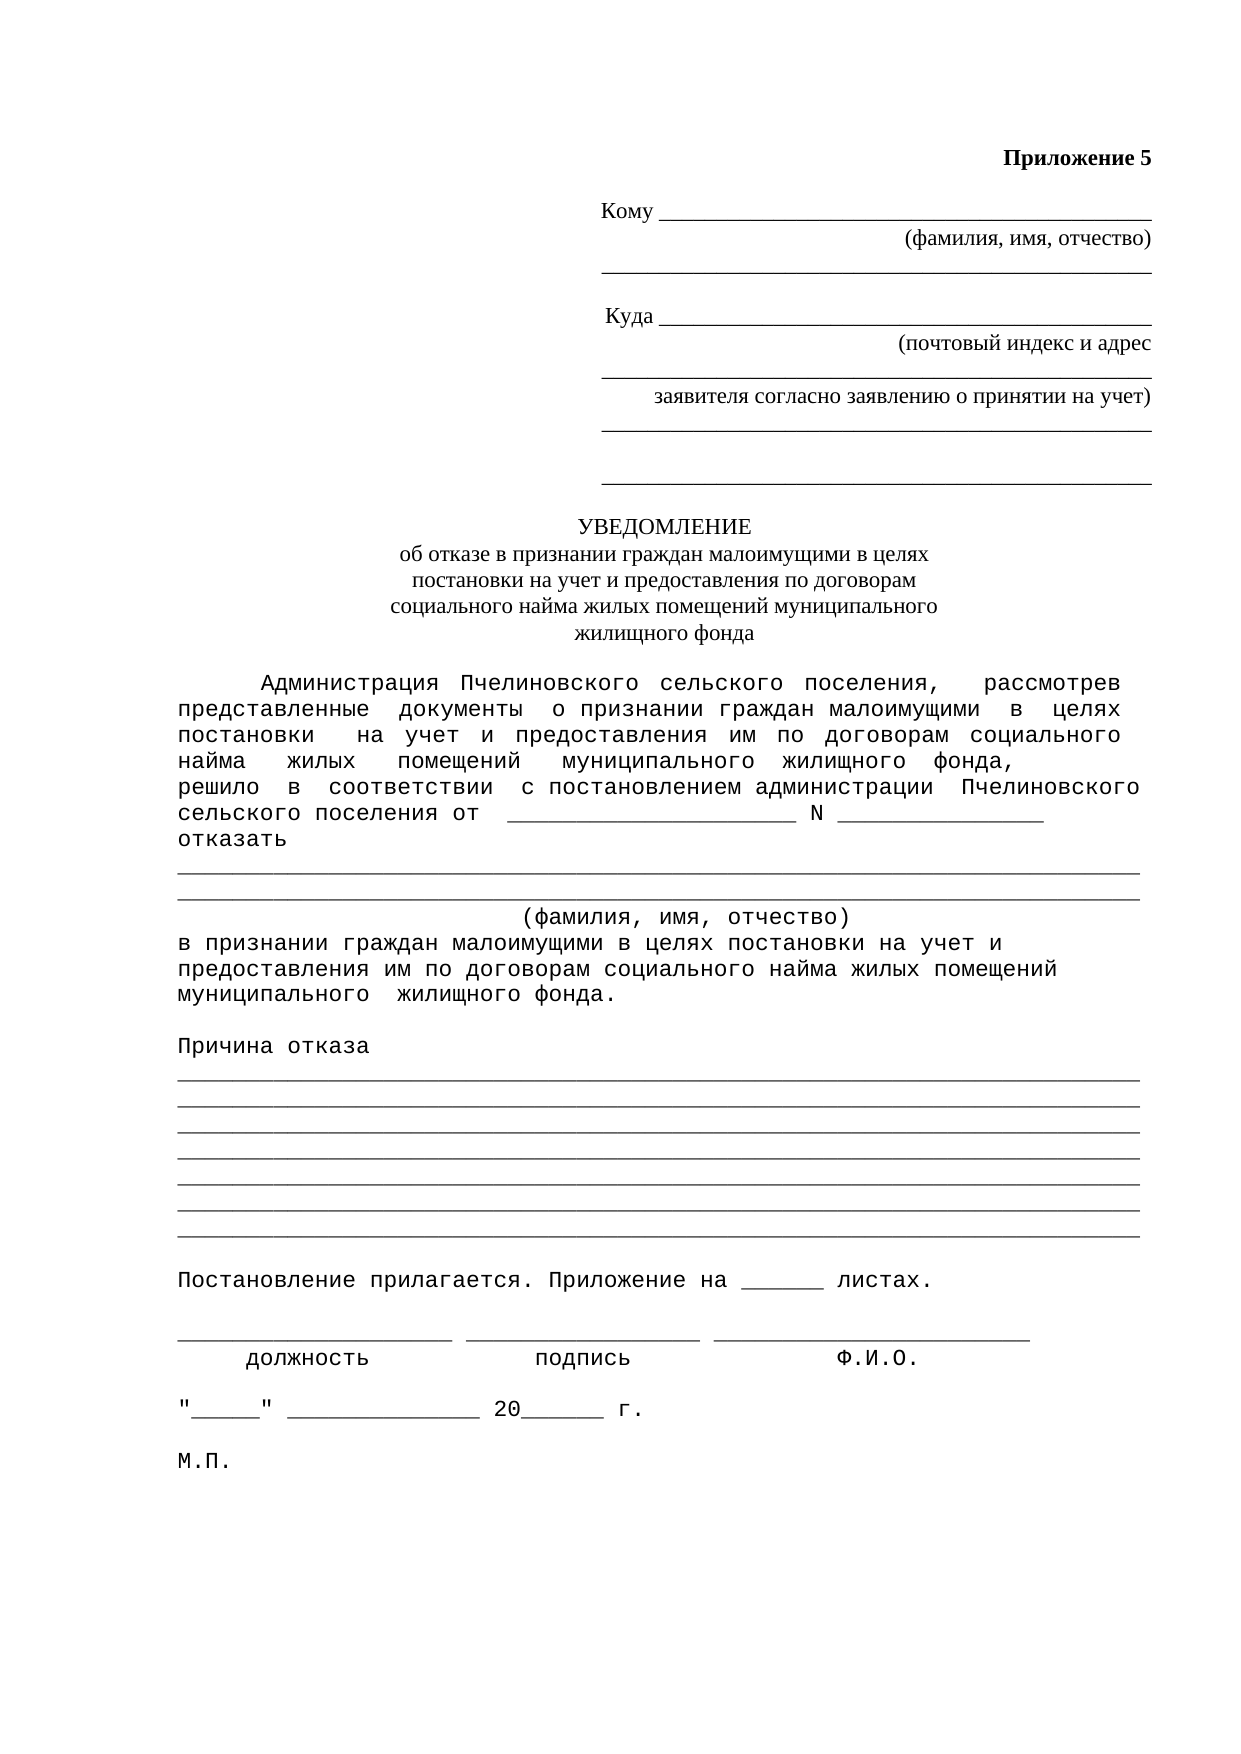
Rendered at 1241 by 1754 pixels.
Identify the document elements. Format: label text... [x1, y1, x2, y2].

text постановки на учет и предоставления по договорам [177, 566, 1152, 592]
text отказать ______________________________________________________________________ [177, 827, 1152, 879]
text Куда ___________________________________________ [177, 303, 1152, 329]
text ________________________________________________ [177, 461, 1152, 487]
text ______________________________________________________________________ [177, 1190, 1152, 1216]
text "_____" ______________ 20______ г. [177, 1398, 1152, 1424]
text социального найма жилых помещений муниципального [177, 592, 1152, 619]
text ______________________________________________________________________ [177, 879, 1152, 905]
text ______________________________________________________________________ [177, 1112, 1152, 1138]
text (почтовый индекс и адрес [177, 329, 1152, 355]
text ______________________________________________________________________ [177, 1138, 1152, 1164]
text ______________________________________________________________________ [177, 1216, 1152, 1242]
text Администрация Пчелиновского сельского поселения, рассмотрев представленные документы о признании граждан малоимущими в целях постановки на учет и предоставления им по договорам социального найма жилых помещений муниципального жилищного фонда, [177, 672, 1122, 775]
text ________________________________________________ [177, 408, 1152, 434]
text УВЕДОМЛЕНИЕ [177, 513, 1152, 540]
text ____________________ _________________ _______________________ [177, 1320, 1152, 1346]
text Причина отказа ______________________________________________________________________ [177, 1035, 1152, 1087]
text ________________________________________________ [177, 250, 1152, 276]
text М.П. [177, 1450, 1152, 1476]
text заявителя согласно заявлению о принятии на учет) [177, 382, 1152, 408]
text (фамилия, имя, отчество) [177, 223, 1152, 250]
text в признании граждан малоимущими в целях постановки на учет и предоставления им по договорам социального найма жилых помещений муниципального жилищного фонда. [177, 931, 1152, 1009]
text решило в соответствии с постановлением администрации Пчелиновского сельского поселения от _____________________ N _______________ [177, 775, 1152, 827]
text должность подпись Ф.И.О. [177, 1346, 1152, 1372]
text ______________________________________________________________________ [177, 1087, 1152, 1112]
text жилищного фонда [177, 619, 1152, 645]
text ______________________________________________________________________ [177, 1164, 1152, 1190]
text ________________________________________________ [177, 355, 1152, 382]
text об отказе в признании граждан малоимущими в целях [177, 540, 1152, 566]
text Постановление прилагается. Приложение на ______ листах. [177, 1268, 1152, 1294]
text Кому ___________________________________________ [177, 197, 1152, 223]
text Приложение 5 [177, 144, 1152, 171]
text (фамилия, имя, отчество) [177, 905, 1152, 931]
